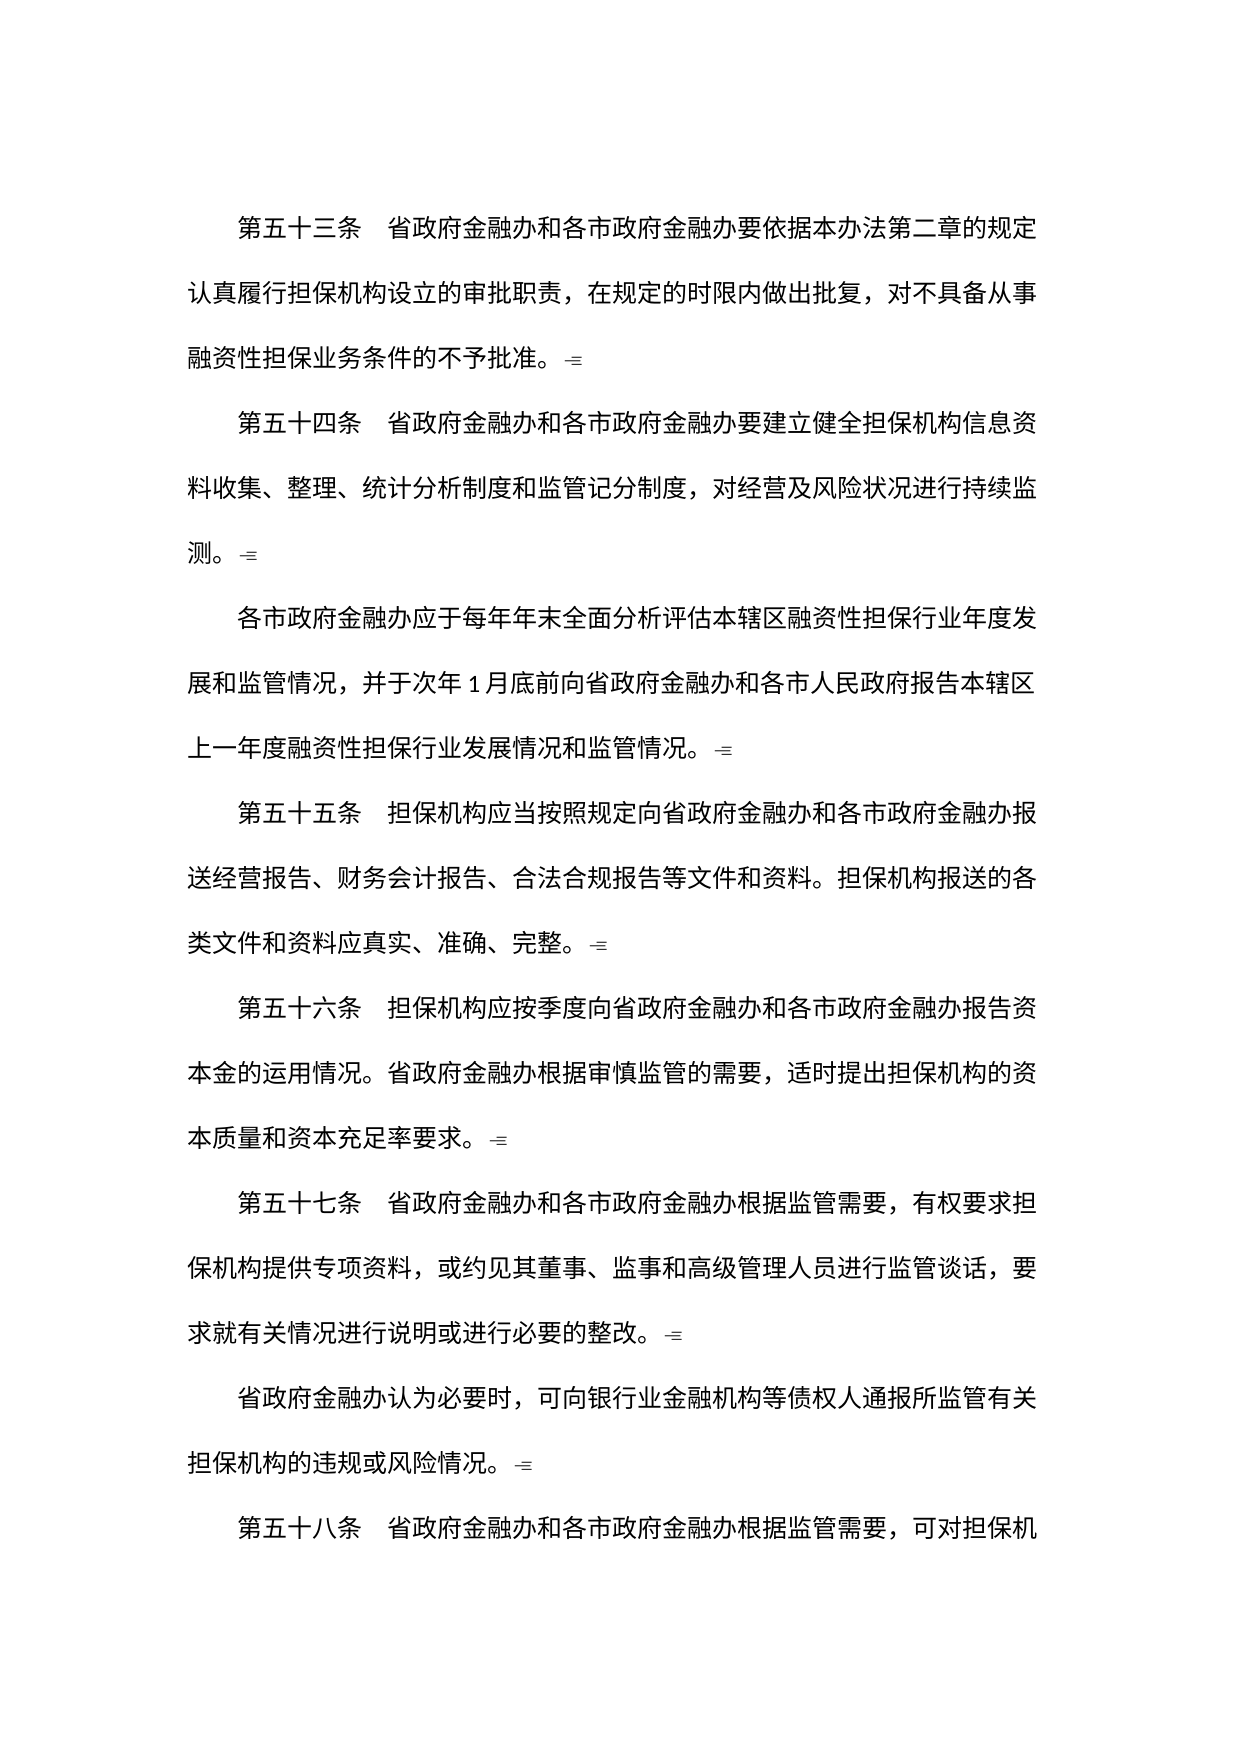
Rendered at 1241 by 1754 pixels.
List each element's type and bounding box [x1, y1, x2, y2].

text [187, 162, 1053, 1559]
